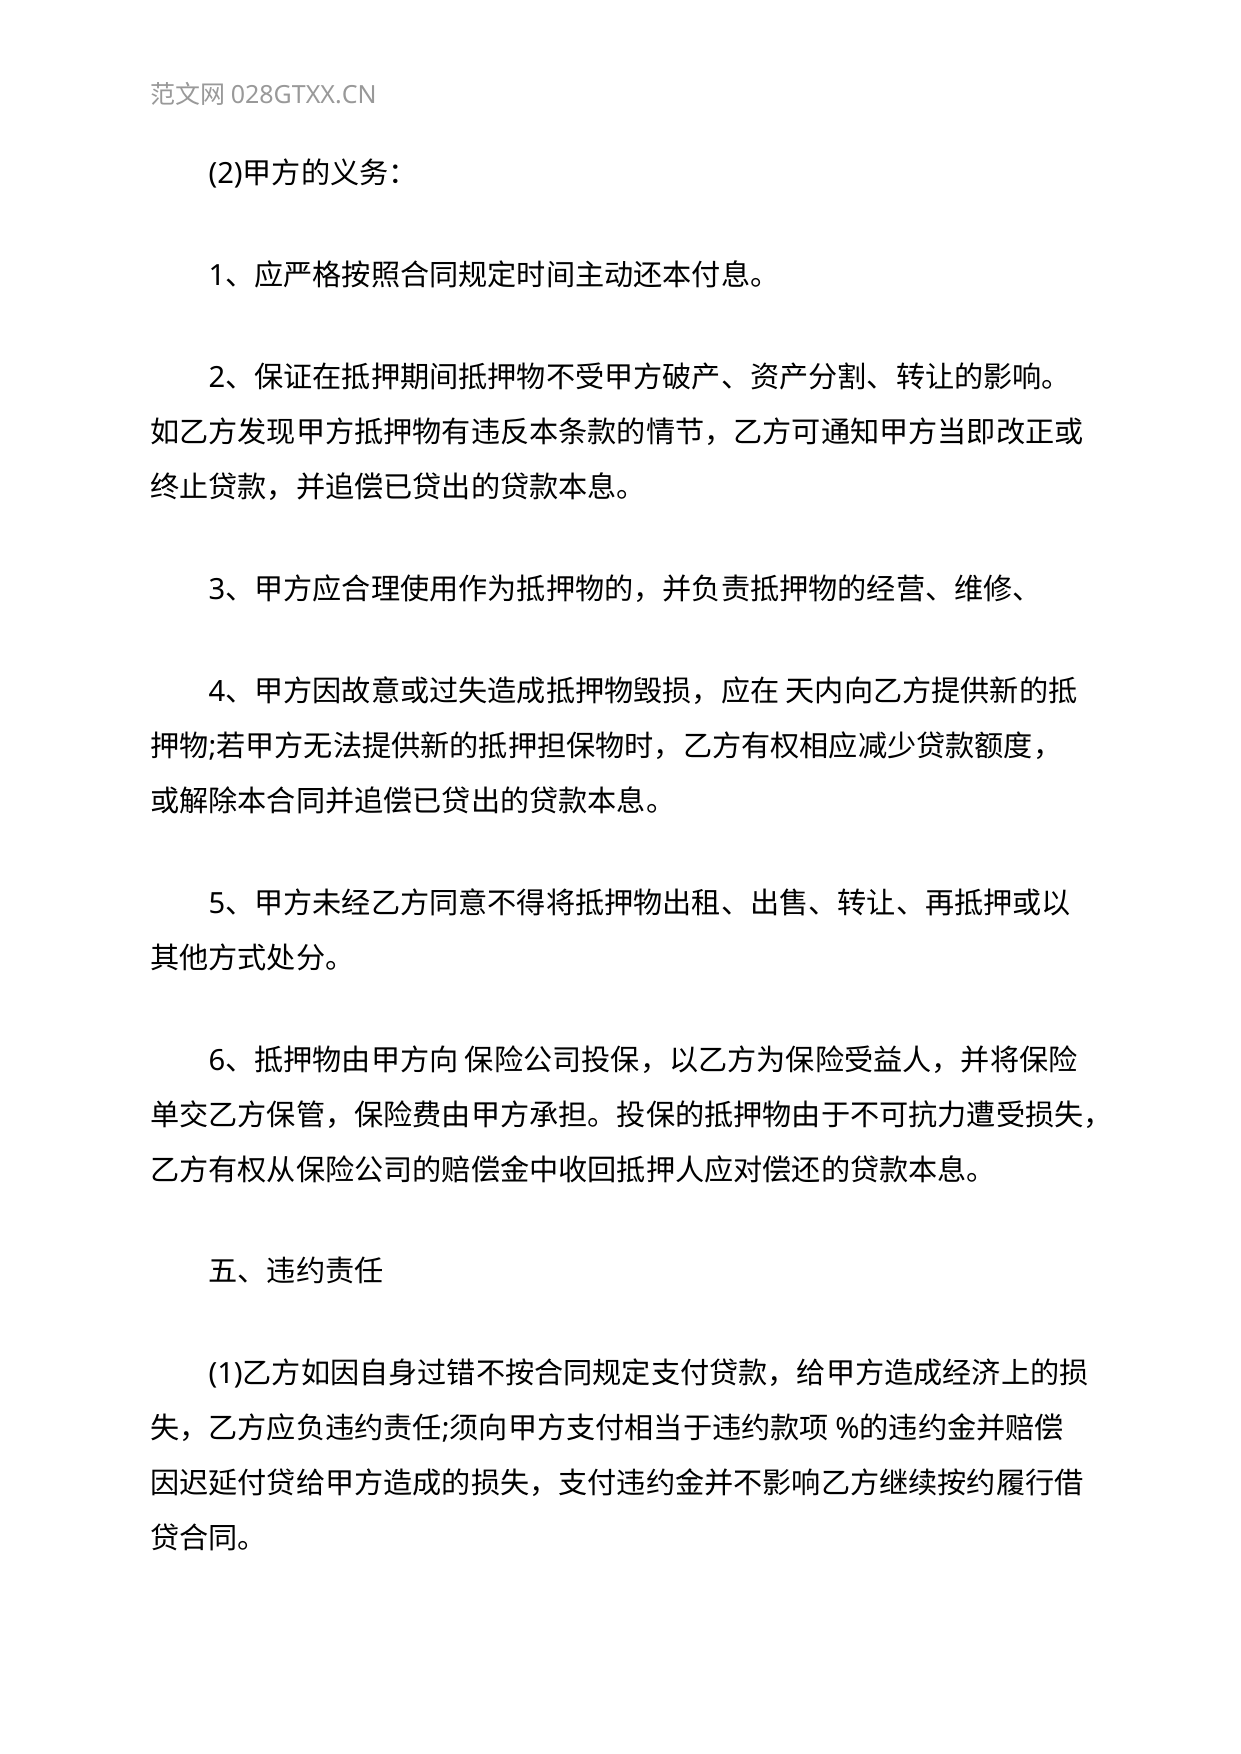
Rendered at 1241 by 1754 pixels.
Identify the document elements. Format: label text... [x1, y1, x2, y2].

text 3、甲方应合理使用作为抵押物的，并负责抵押物的经营、维修、 [150, 566, 1090, 608]
text 2、保证在抵押期间抵押物不受甲方破产、资产分割、转让的影响。如乙方发现甲方抵押物有违反本条款的情节，乙方可通知甲方当即改正或终止贷款，并追偿已贷出的贷款本息。 [150, 354, 1090, 506]
text (1)乙方如因自身过错不按合同规定支付贷款，给甲方造成经济上的损失，乙方应负违约责任;须向甲方支付相当于违约款项 %的违约金并赔偿因迟延付贷给甲方造成的损失，支付违约金并不影响乙方继续按约履行借贷合同。 [150, 1349, 1090, 1557]
text 6、抵押物由甲方向 保险公司投保，以乙方为保险受益人，并将保险单交乙方保管，保险费由甲方承担。投保的抵押物由于不可抗力遭受损失，乙方有权从保险公司的赔偿金中收回抵押人应对偿还的贷款本息。 [150, 1036, 1090, 1188]
text (2)甲方的义务： [150, 150, 1090, 192]
text 5、甲方未经乙方同意不得将抵押物出租、出售、转让、再抵押或以其他方式处分。 [150, 879, 1090, 977]
text 1、应严格按照合同规定时间主动还本付息。 [150, 252, 1090, 294]
text 五、违约责任 [150, 1248, 1090, 1290]
text 4、甲方因故意或过失造成抵押物毁损，应在 天内向乙方提供新的抵押物;若甲方无法提供新的抵押担保物时，乙方有权相应减少贷款额度，或解除本合同并追偿已贷出的贷款本息。 [150, 668, 1090, 820]
